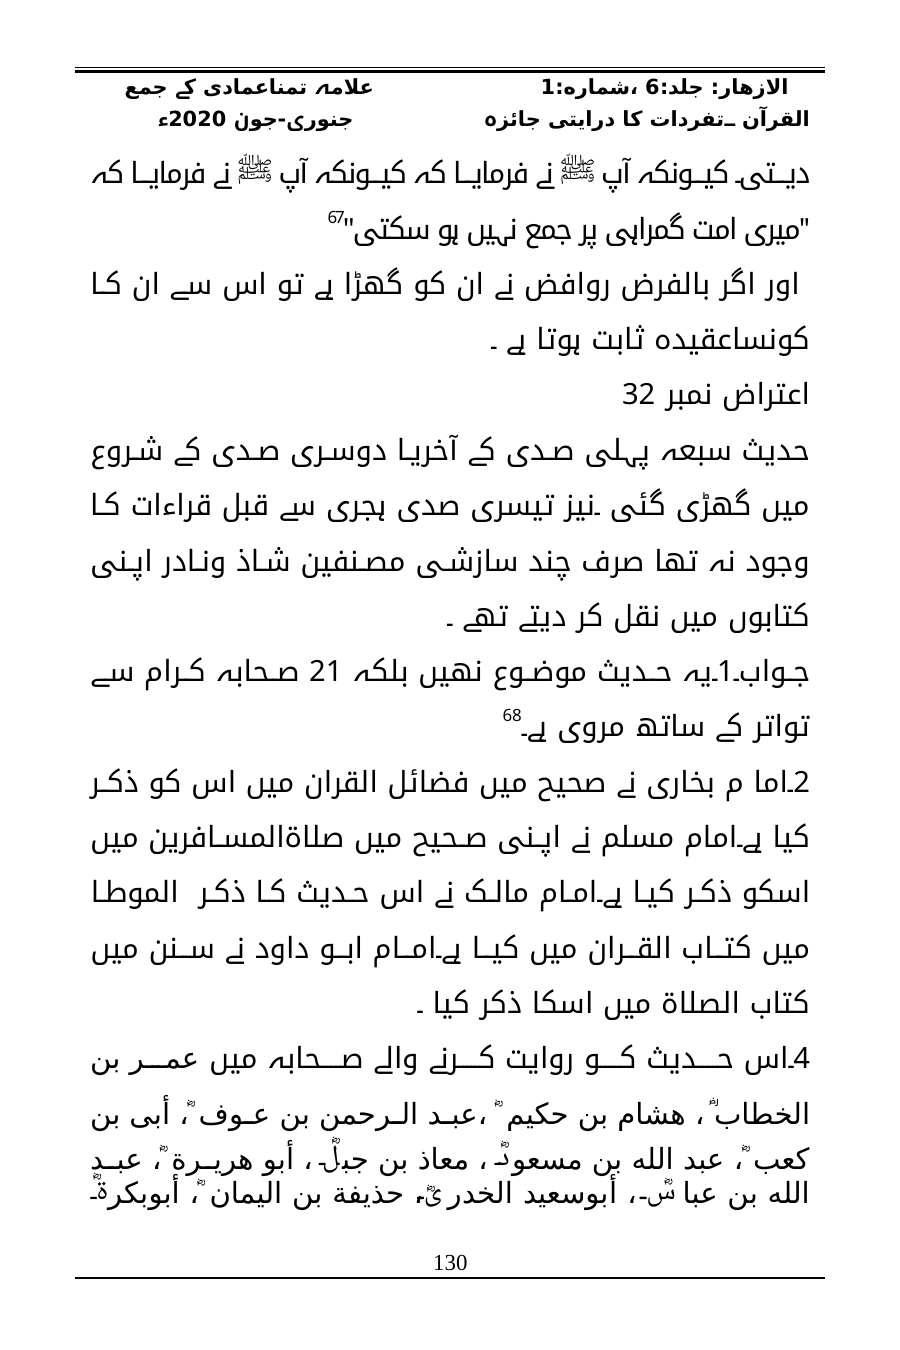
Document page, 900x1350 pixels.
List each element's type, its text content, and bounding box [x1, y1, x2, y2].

text حدیث سبعہ پہلی صدی کے آخریا دوسری صدی کے شروع میں گھڑی گئی ۔نیز تیسری صدی ہجری سے قبل قراءات کا وجود نہ تھا صرف چند سازشی مصنفین شاذ ونادر اپنی کتابوں میں نقل کر دیتے تھے ۔ [90, 423, 810, 644]
text اعتراض نمبر 32 [90, 368, 810, 423]
text جواب۔1۔یہ حدیث موضوع نھیں بلکہ 21 صحابہ کرام سے تواتر کے ساتھ مروی ہے۔ [90, 644, 810, 755]
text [90, 1031, 810, 1210]
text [90, 146, 810, 257]
text 2۔اما م بخاری نے صحیح میں فضائل القران میں اس کو ذکر کیا ہے۔امام مسلم نے اپنی صحیح میں صلاۃالمسافرین میں اسکو ذکر کیا ہے۔امام مالک نے اس حدیث کا ذکر الموطا میں کتاب القران میں کیا ہے۔امام ابو داود نے سنن میں کتاب الصلاۃ میں اسکا ذکر کیا ۔ [90, 755, 810, 1031]
text اور اگر بالفرض روافض نے ان کو گھڑا ہے تو اس سے ان کا کونساعقیدہ ثابت ہوتا ہے ۔ [90, 257, 810, 368]
